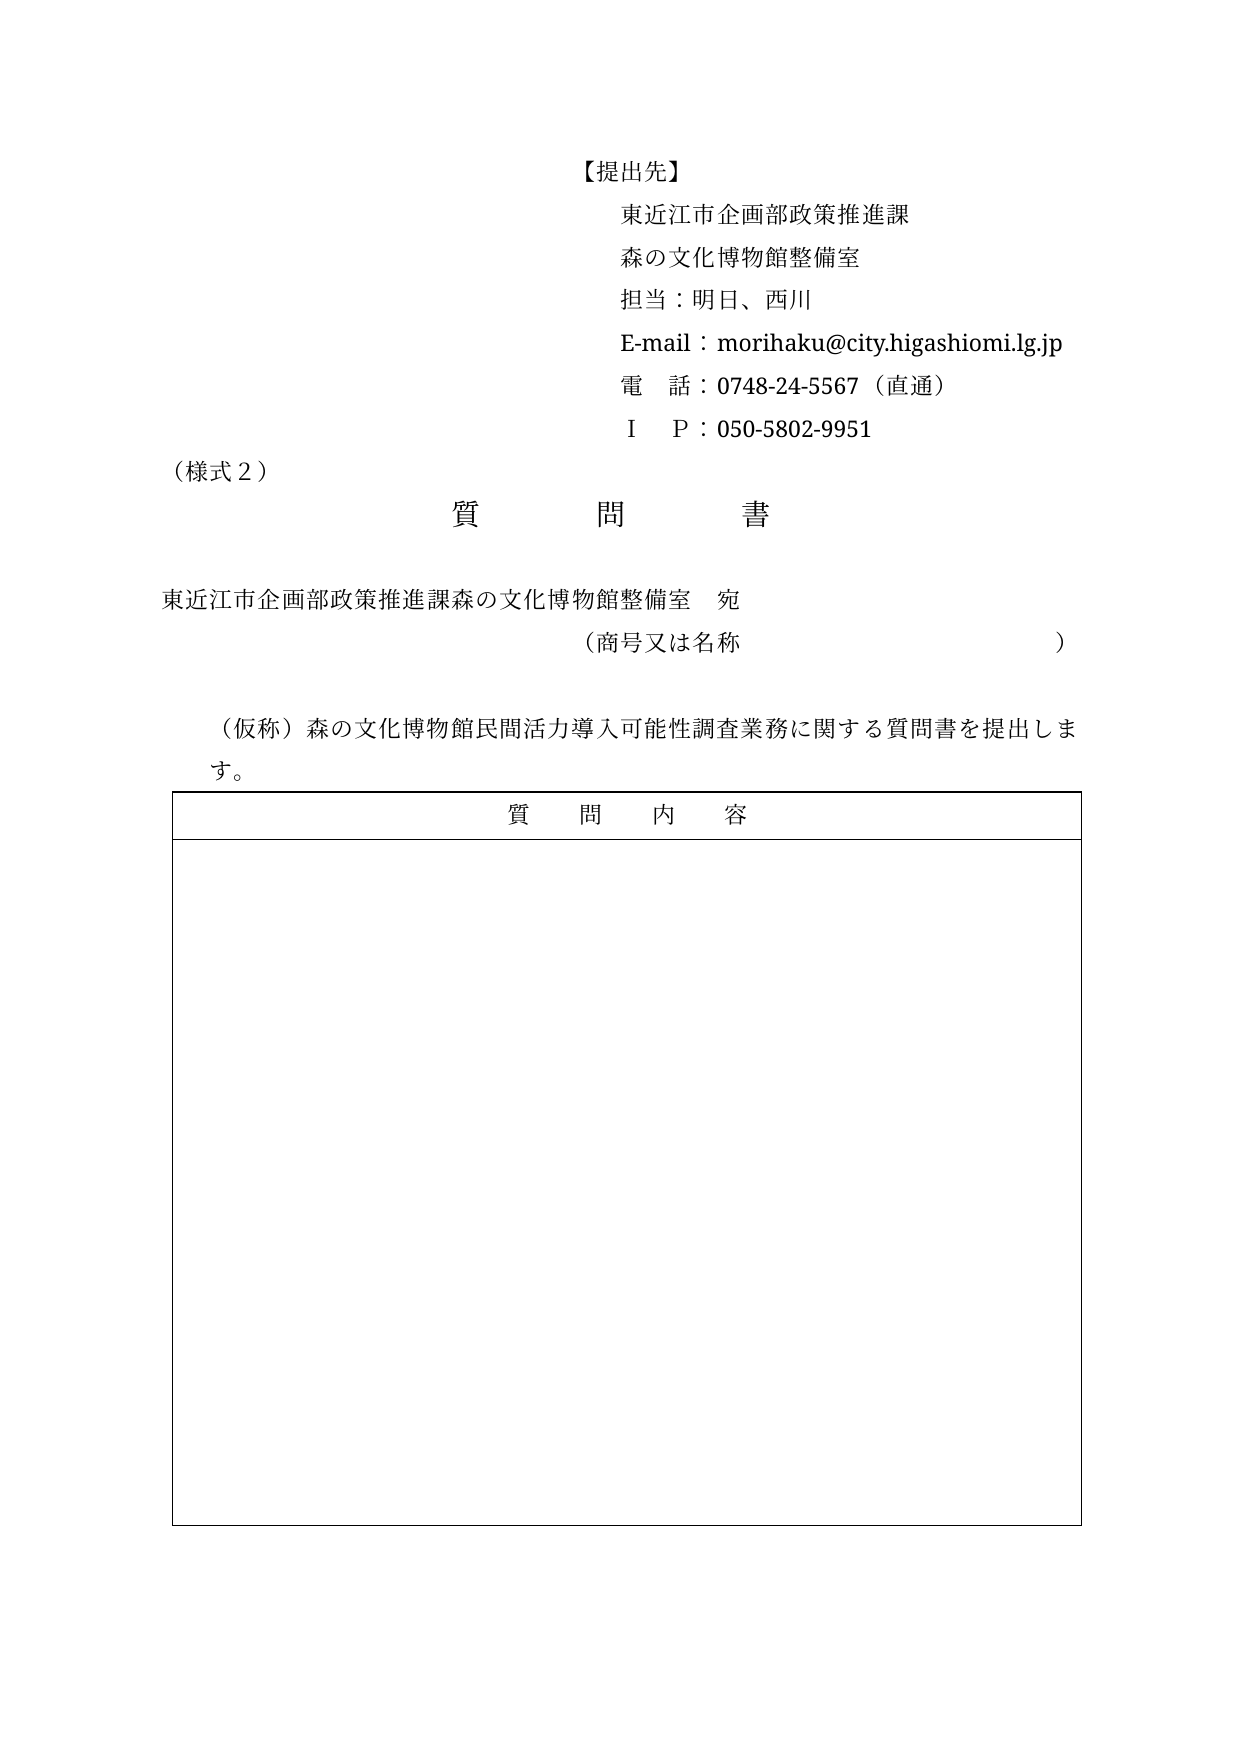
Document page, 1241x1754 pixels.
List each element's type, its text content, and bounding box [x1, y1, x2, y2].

text 東近江市企画部政策推進課 [161, 192, 1066, 235]
text 質 問 書 [161, 492, 1079, 534]
text 森の文化博物館整備室 [161, 235, 1066, 278]
table_header 質 問 内 容 [173, 793, 1081, 839]
text 【提出先】 [161, 149, 1066, 192]
text （様式２） [161, 449, 1079, 492]
table_cell [173, 840, 1081, 1525]
text Ｉ Ｐ：050-5802-9951 [161, 406, 1066, 449]
text 担当：明日、西川 [161, 278, 1066, 320]
text 東近江市企画部政策推進課森の文化博物館整備室 宛 [161, 577, 1079, 620]
text （商号又は名称 ） [161, 620, 1079, 663]
text E-mail：morihaku@city.higashiomi.lg.jp [161, 320, 1066, 363]
text 電 話：0748-24-5567（直通） [161, 363, 1066, 406]
text （仮称）森の文化博物館民間活力導入可能性調査業務に関する質問書を提出します。 [185, 706, 1079, 791]
